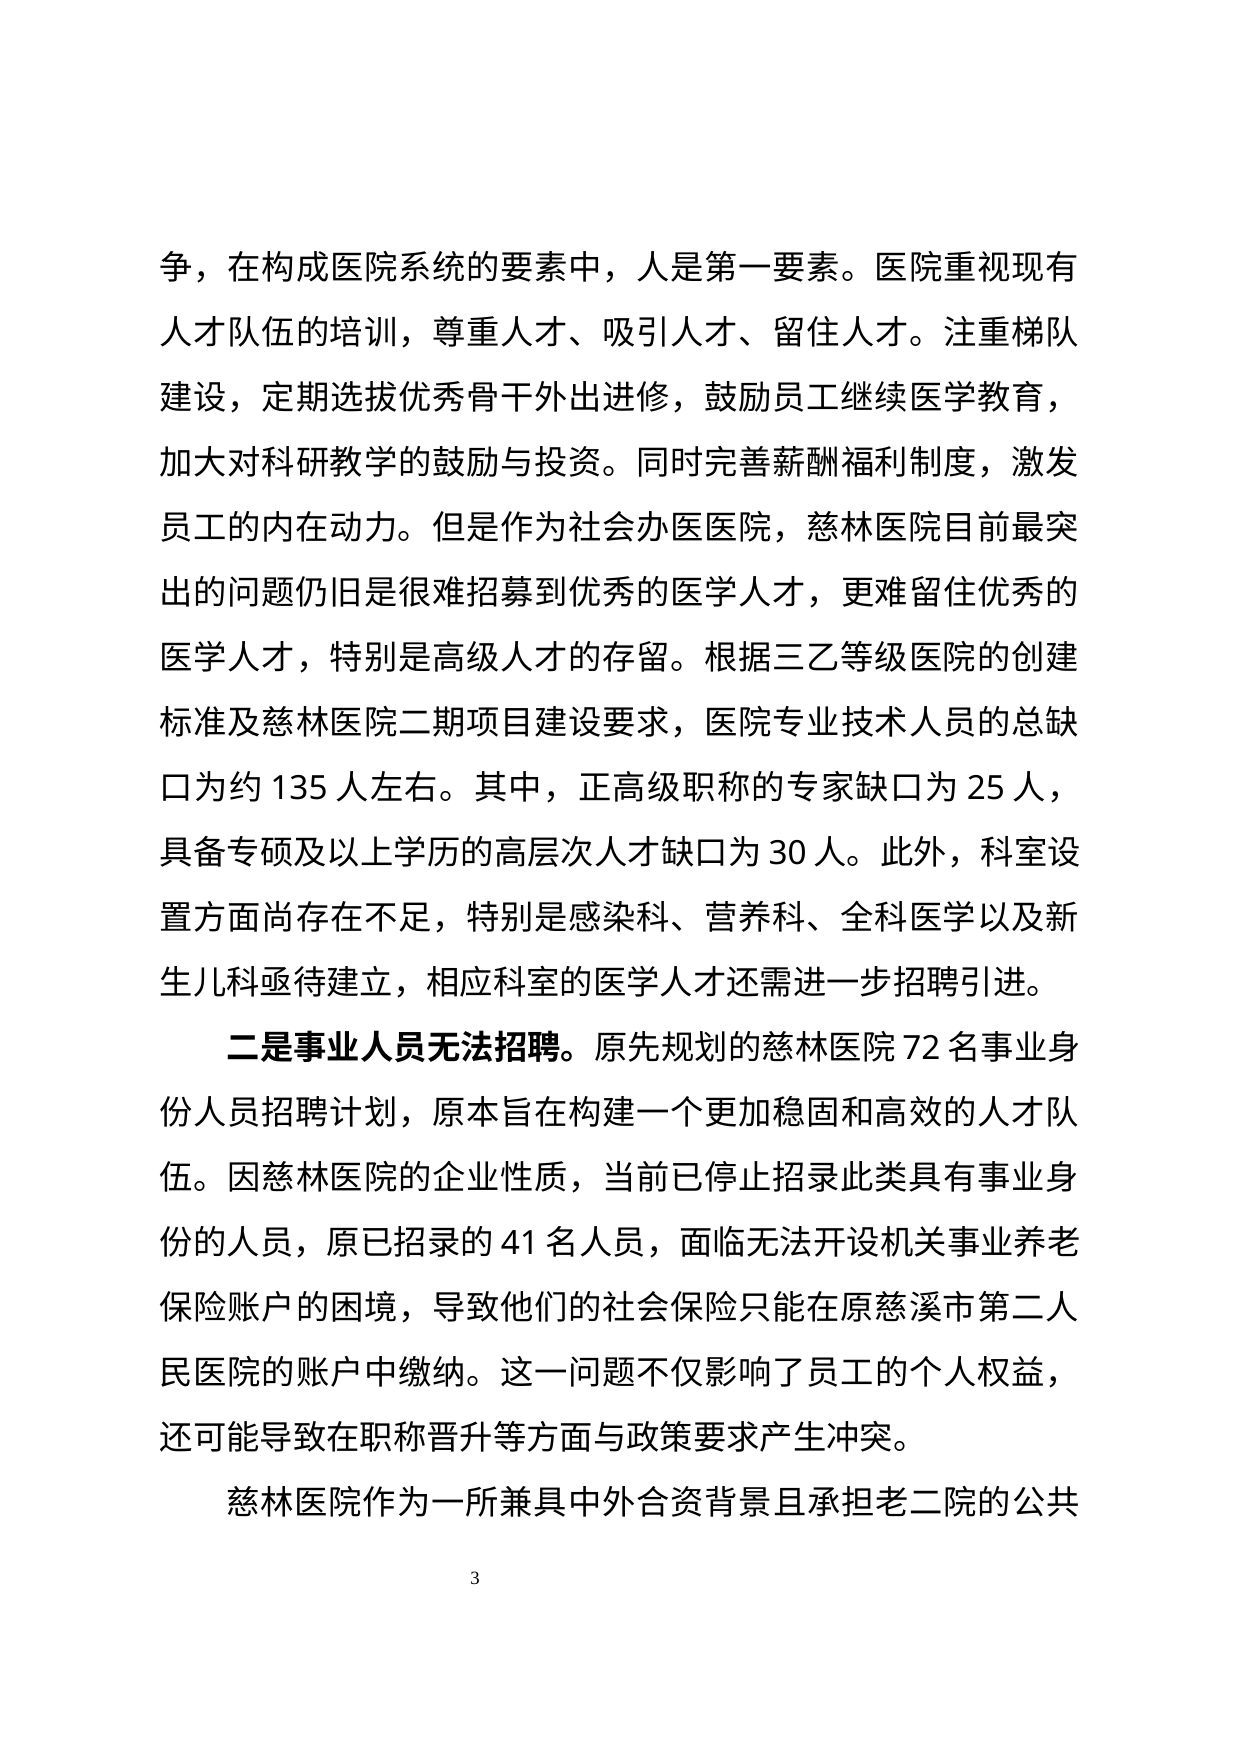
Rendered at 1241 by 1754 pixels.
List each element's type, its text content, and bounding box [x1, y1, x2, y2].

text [159, 233, 1081, 1013]
text 二是事业人员无法招聘。原先规划的慈林医院72名事业身份人员招聘计划，原本旨在构建一个更加稳固和高效的人才队伍。因慈林医院的企业性质，当前已停止招录此类具有事业身份的人员，原已招录的41名人员，面临无法开设机关事业养老保险账户的困境，导致他们的社会保险只能在原慈溪市第二人民医院的账户中缴纳。这一问题不仅影响了员工的个人权益，还可能导致在职称晋升等方面与政策要求产生冲突。 [159, 1013, 1081, 1468]
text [159, 1468, 1081, 1533]
